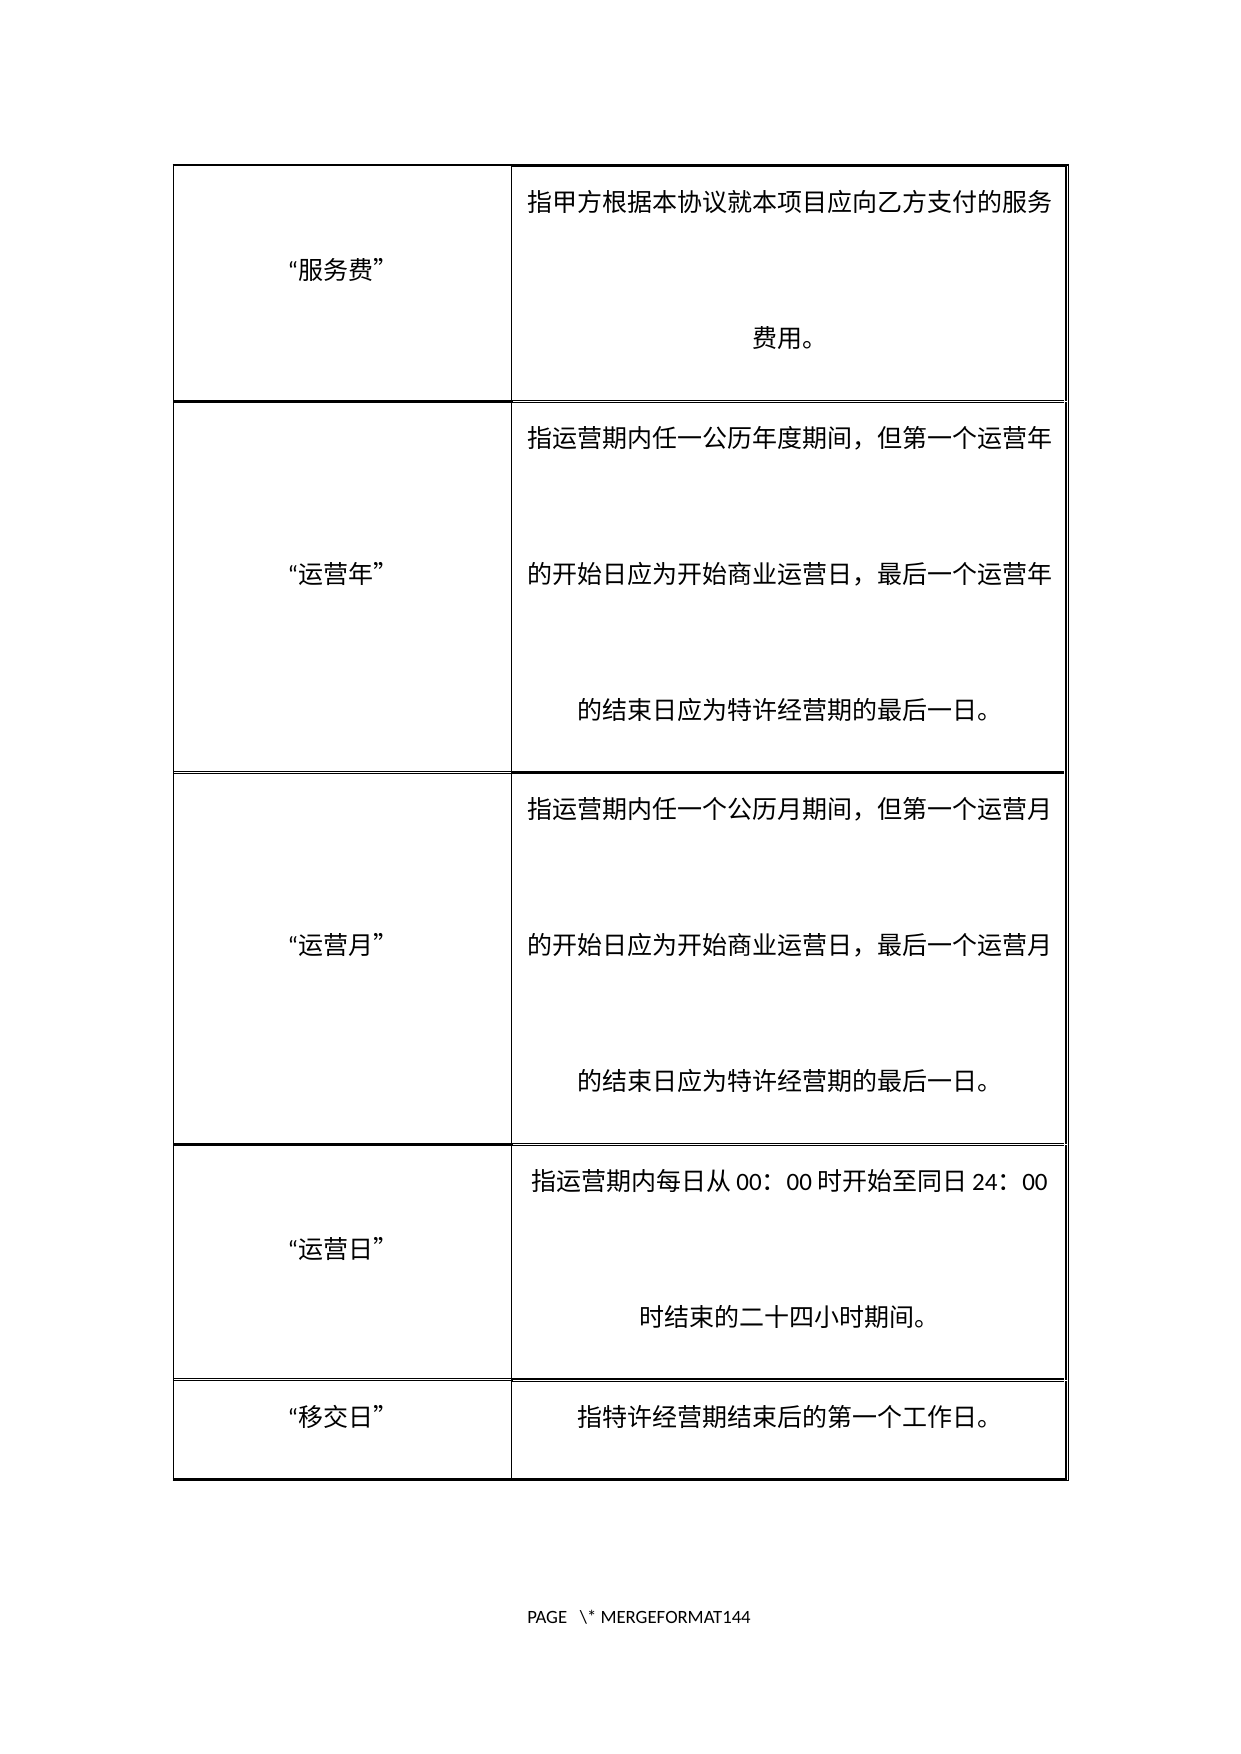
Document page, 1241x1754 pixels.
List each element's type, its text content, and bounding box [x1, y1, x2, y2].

table_cell 指运营期内每日从00：00时开始至同日24：00时结束的二十四小时期间。 [512, 1143, 1066, 1378]
table_cell 指运营期内任一个公历月期间，但第一个运营月的开始日应为开始商业运营日，最后一个运营月的结束日应为特许经营期的最后一日。 [512, 771, 1065, 1142]
table_cell “运营月” [174, 774, 511, 1142]
table_cell 指特许经营期结束后的第一个工作日。 [512, 1378, 1066, 1478]
table_cell “运营日” [174, 1146, 511, 1378]
table_cell “服务费” [174, 166, 511, 399]
table_cell “移交日” [174, 1381, 511, 1478]
table_cell 指甲方根据本协议就本项目应向乙方支付的服务费用。 [512, 167, 1065, 399]
table_cell “运营年” [174, 403, 511, 771]
table_cell 指运营期内任一公历年度期间，但第一个运营年的开始日应为开始商业运营日，最后一个运营年的结束日应为特许经营期的最后一日。 [512, 400, 1066, 771]
